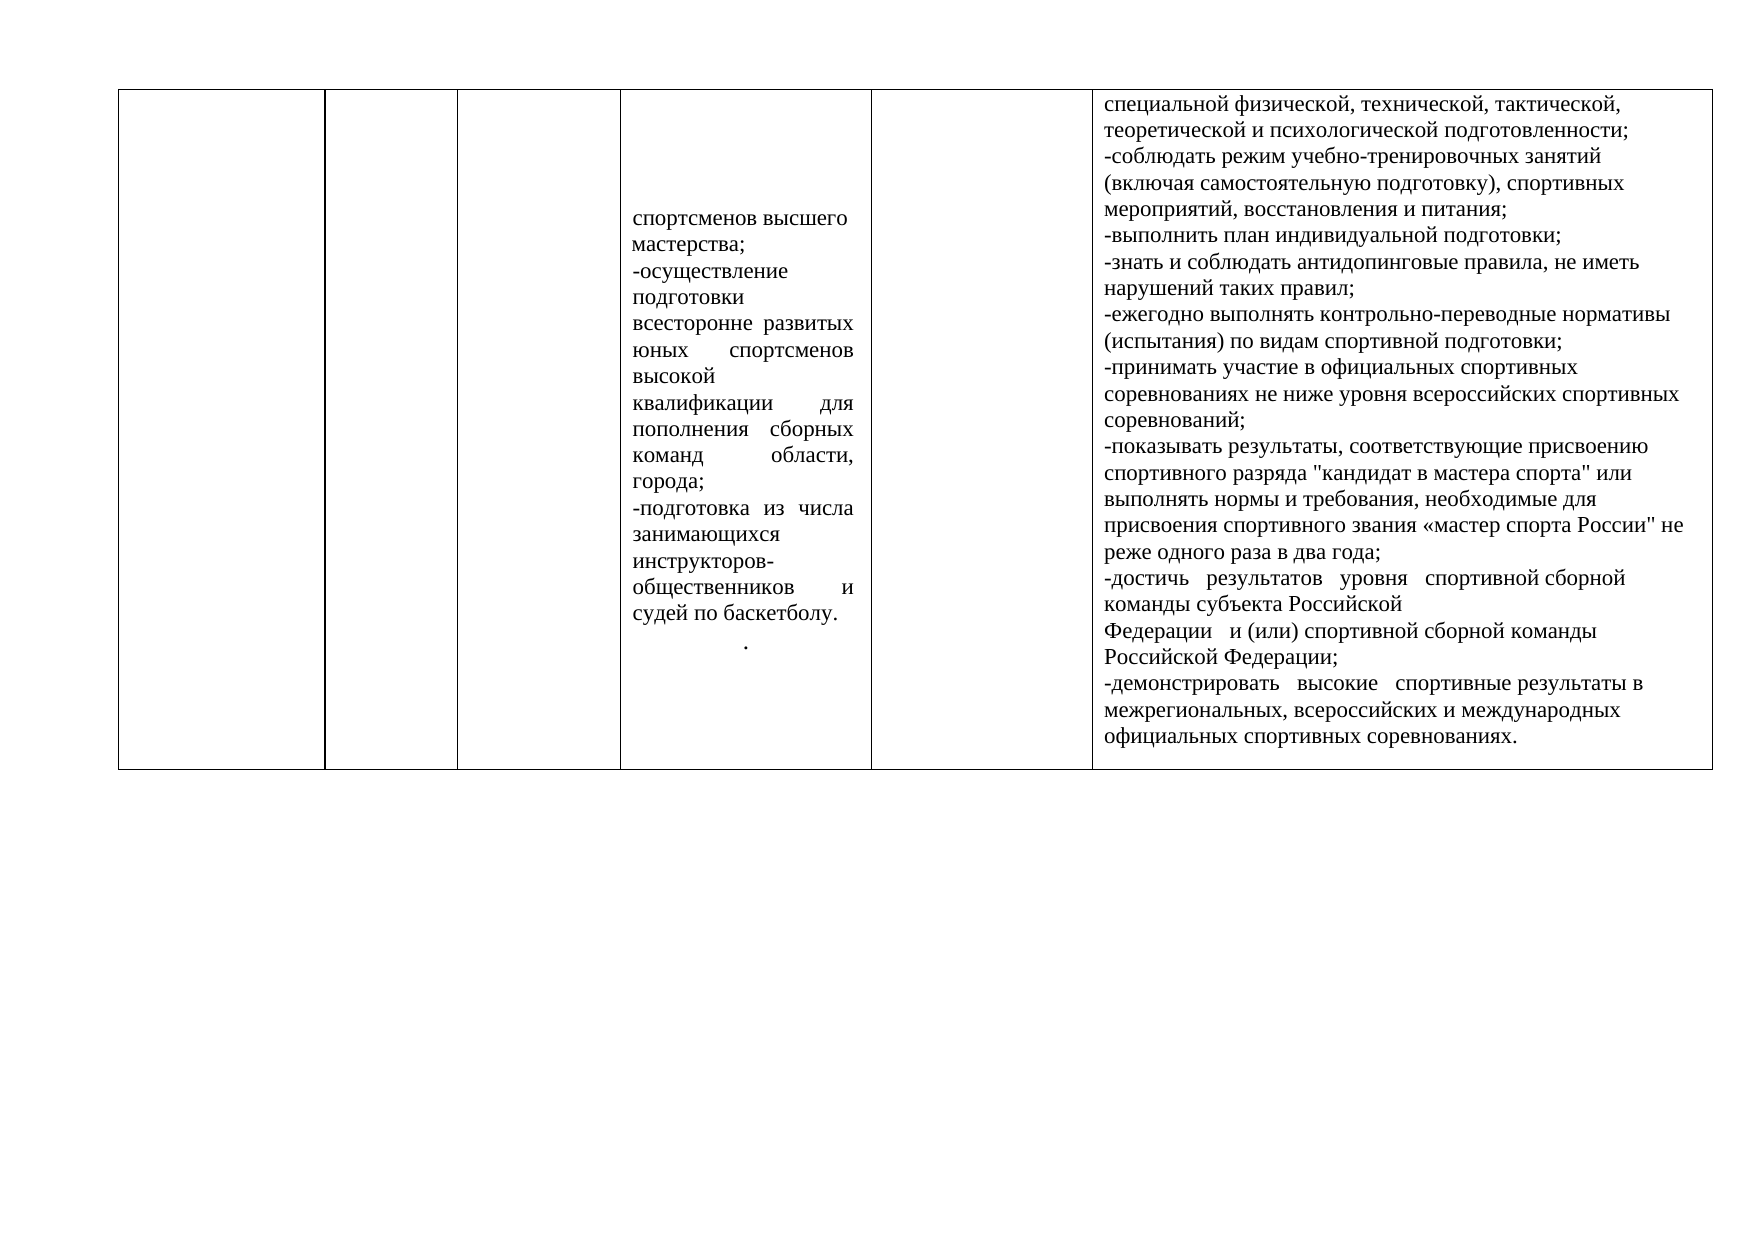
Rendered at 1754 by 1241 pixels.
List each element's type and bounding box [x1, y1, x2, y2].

table_cell [458, 90, 620, 769]
table_cell [621, 90, 871, 769]
table_cell [326, 90, 457, 769]
table_cell [872, 90, 1092, 769]
table_cell [1093, 90, 1712, 769]
table_cell [119, 90, 324, 769]
